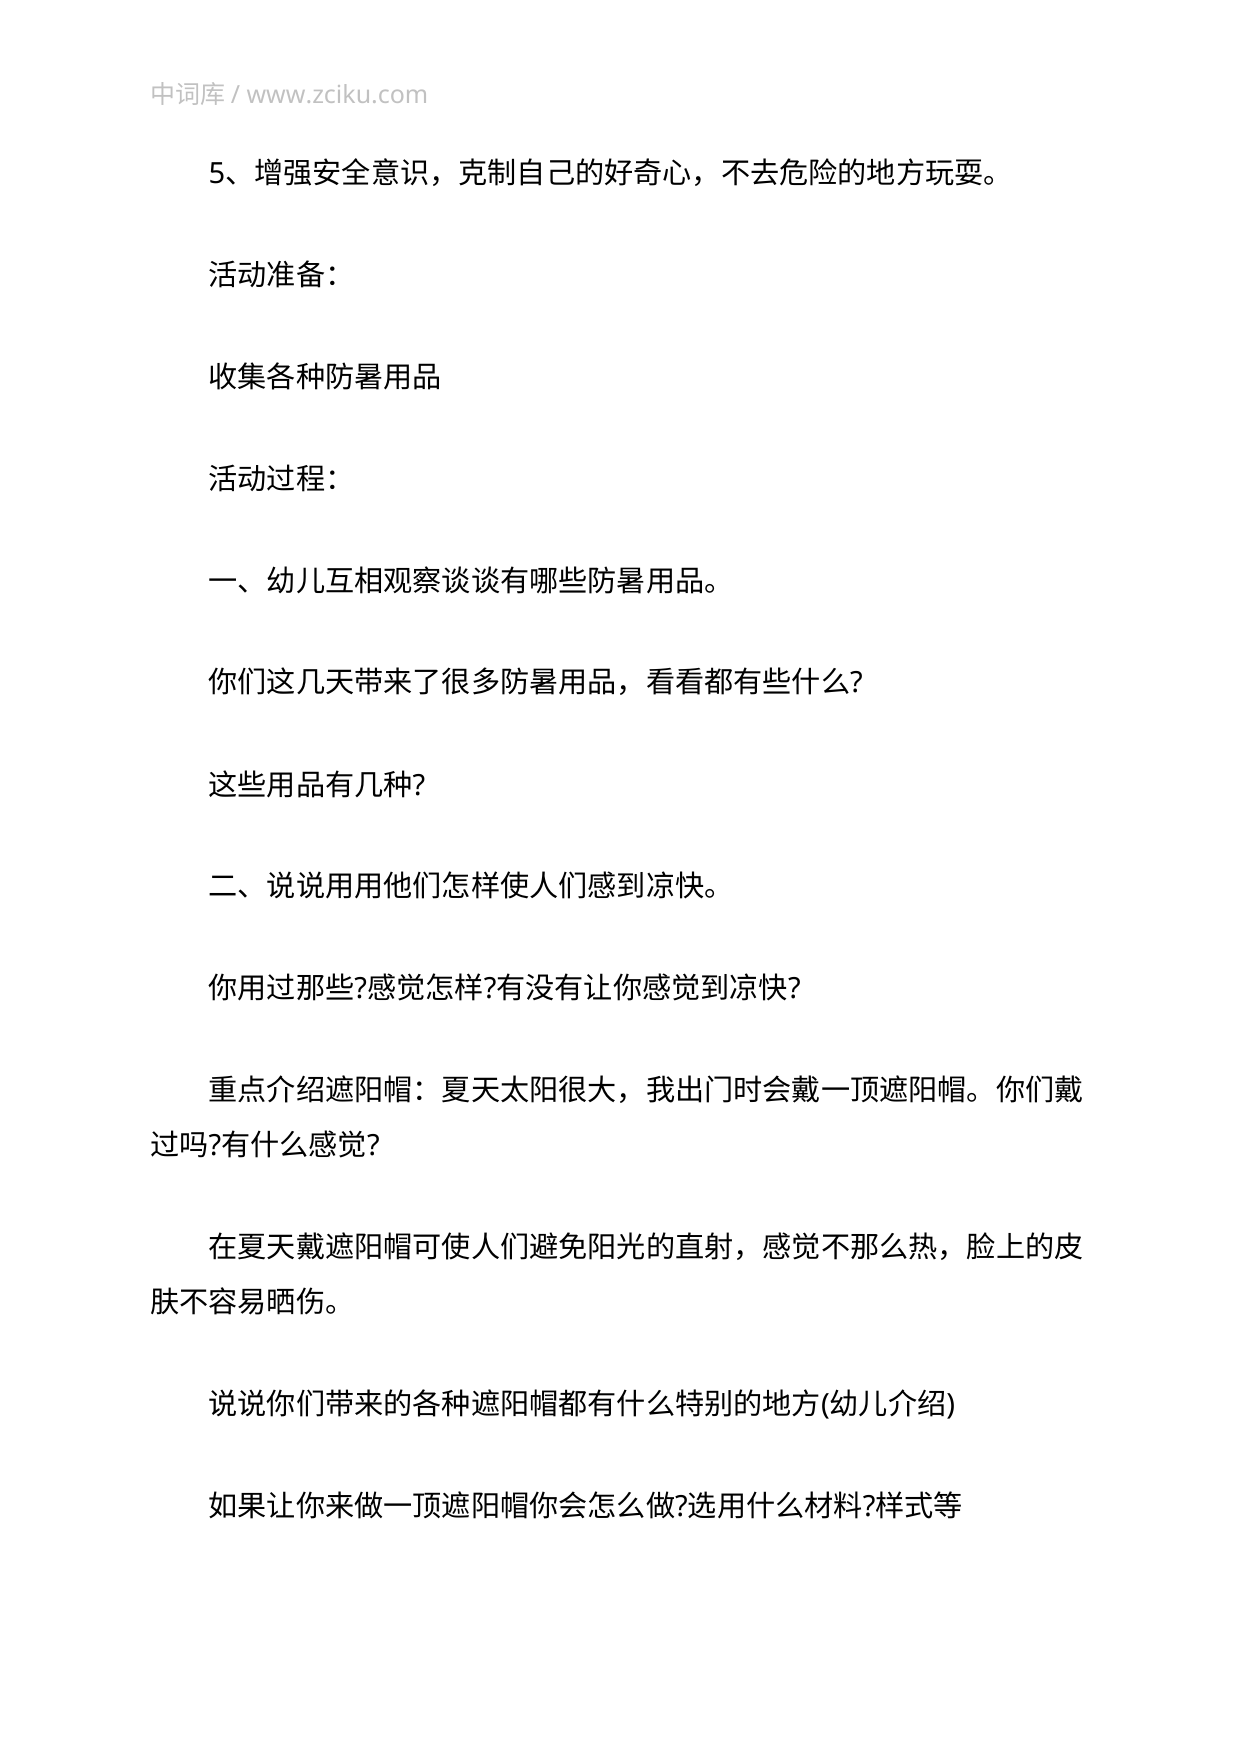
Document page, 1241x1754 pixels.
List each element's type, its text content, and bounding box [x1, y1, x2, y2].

text 一、幼儿互相观察谈谈有哪些防暑用品。 [150, 557, 1090, 599]
text 5、增强安全意识，克制自己的好奇心，不去危险的地方玩耍。 [150, 150, 1090, 192]
text 在夏天戴遮阳帽可使人们避免阳光的直射，感觉不那么热，脸上的皮肤不容易晒伤。 [150, 1224, 1090, 1321]
text 活动过程： [150, 456, 1090, 498]
text 你用过那些?感觉怎样?有没有让你感觉到凉快? [150, 965, 1090, 1007]
text 如果让你来做一顶遮阳帽你会怎么做?选用什么材料?样式等 [150, 1482, 1090, 1525]
text 你们这几天带来了很多防暑用品，看看都有些什么? [150, 659, 1090, 701]
text 二、说说用用他们怎样使人们感到凉快。 [150, 863, 1090, 905]
text 收集各种防暑用品 [150, 354, 1090, 396]
text 说说你们带来的各种遮阳帽都有什么特别的地方(幼儿介绍) [150, 1380, 1090, 1423]
text 重点介绍遮阳帽：夏天太阳很大，我出门时会戴一顶遮阳帽。你们戴过吗?有什么感觉? [150, 1067, 1090, 1164]
text 这些用品有几种? [150, 761, 1090, 803]
text 活动准备： [150, 252, 1090, 294]
